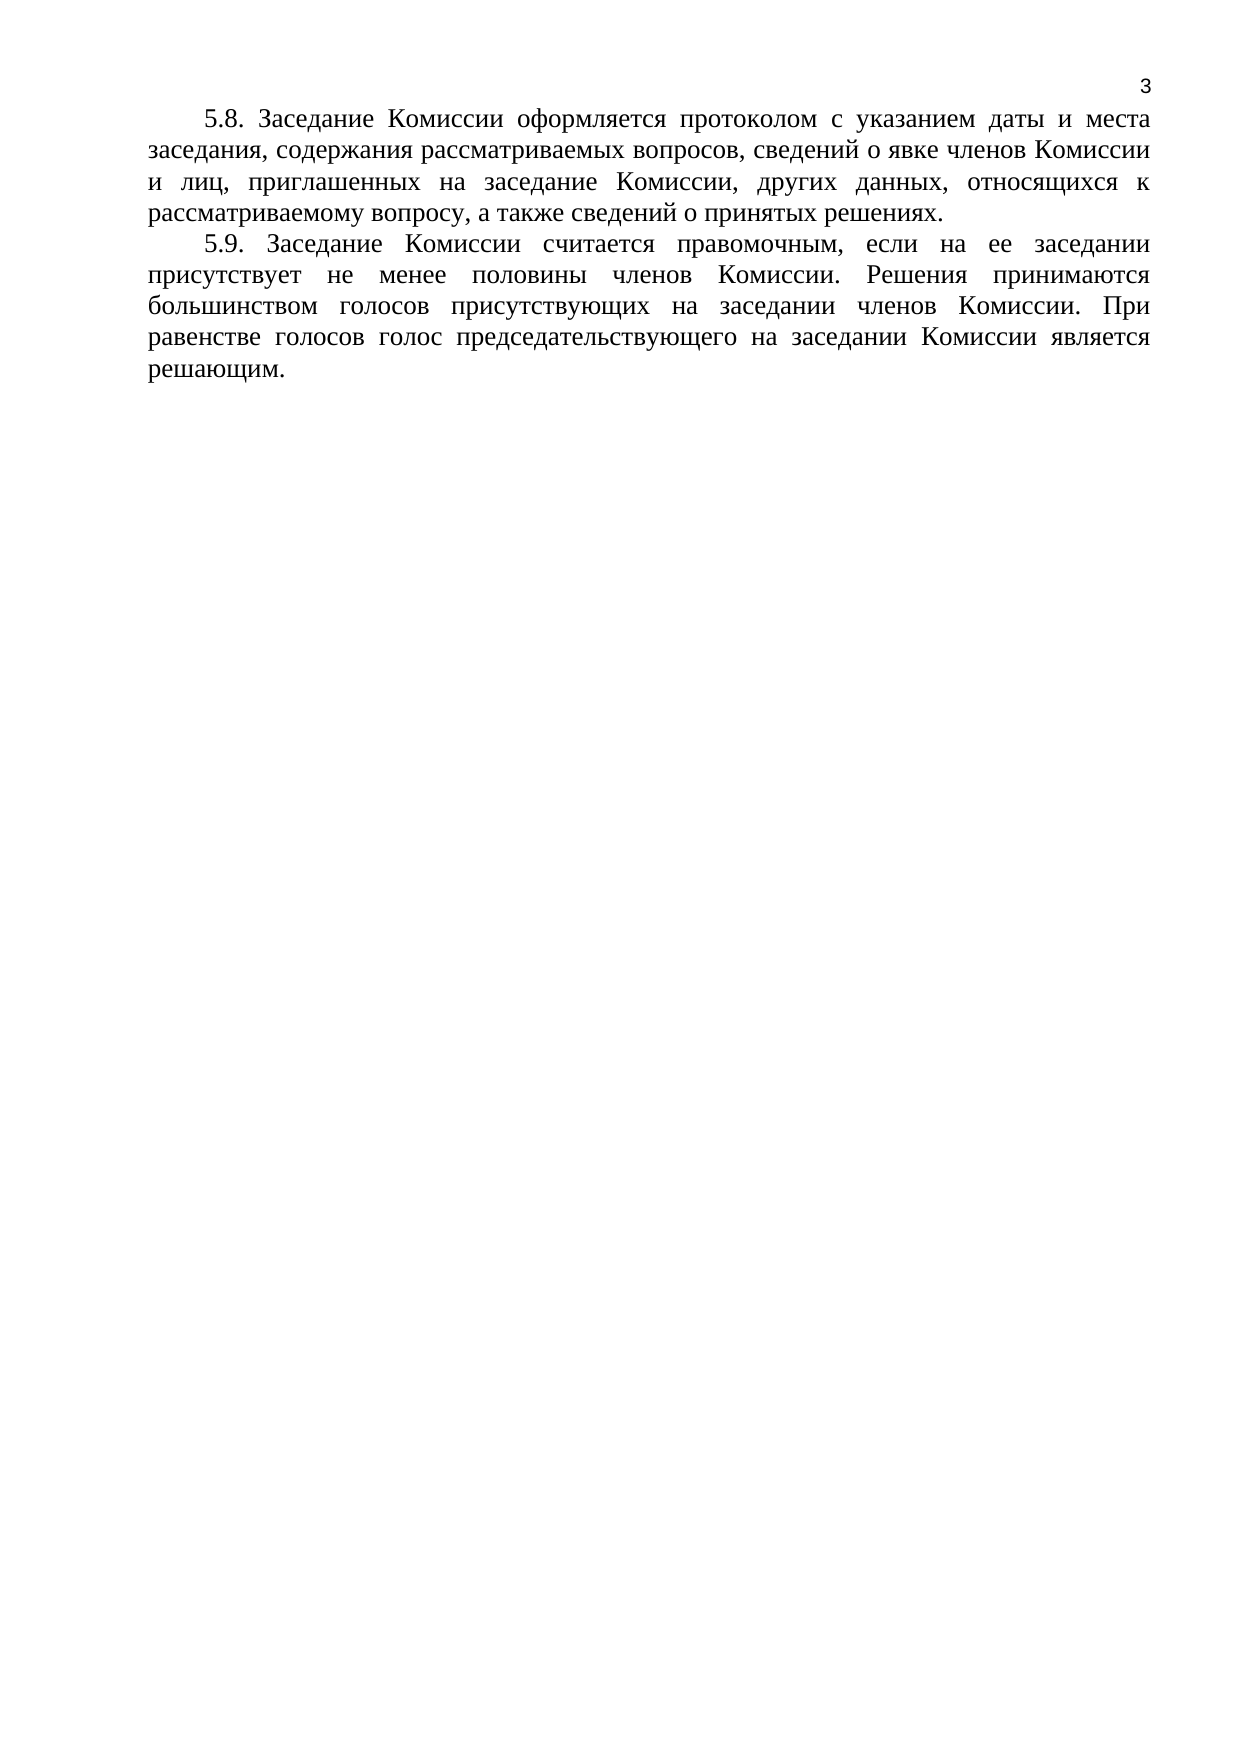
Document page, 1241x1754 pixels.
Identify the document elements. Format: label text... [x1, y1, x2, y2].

text 5.8. Заседание Комиссии оформляется протоколом с указанием даты и места заседания, содержания рассматриваемых вопросов, сведений о явке членов Комиссии и лиц, приглашенных на заседание Комиссии, других данных, относящихся к рассматриваемому вопросу, а также сведений о принятых решениях. [148, 102, 1152, 227]
text 5.9. Заседание Комиссии считается правомочным, если на ее заседании присутствует не менее половины членов Комиссии. Решения принимаются большинством голосов присутствующих на заседании членов Комиссии. При равенстве голосов голос председательствующего на заседании Комиссии является решающим. [148, 227, 1152, 383]
